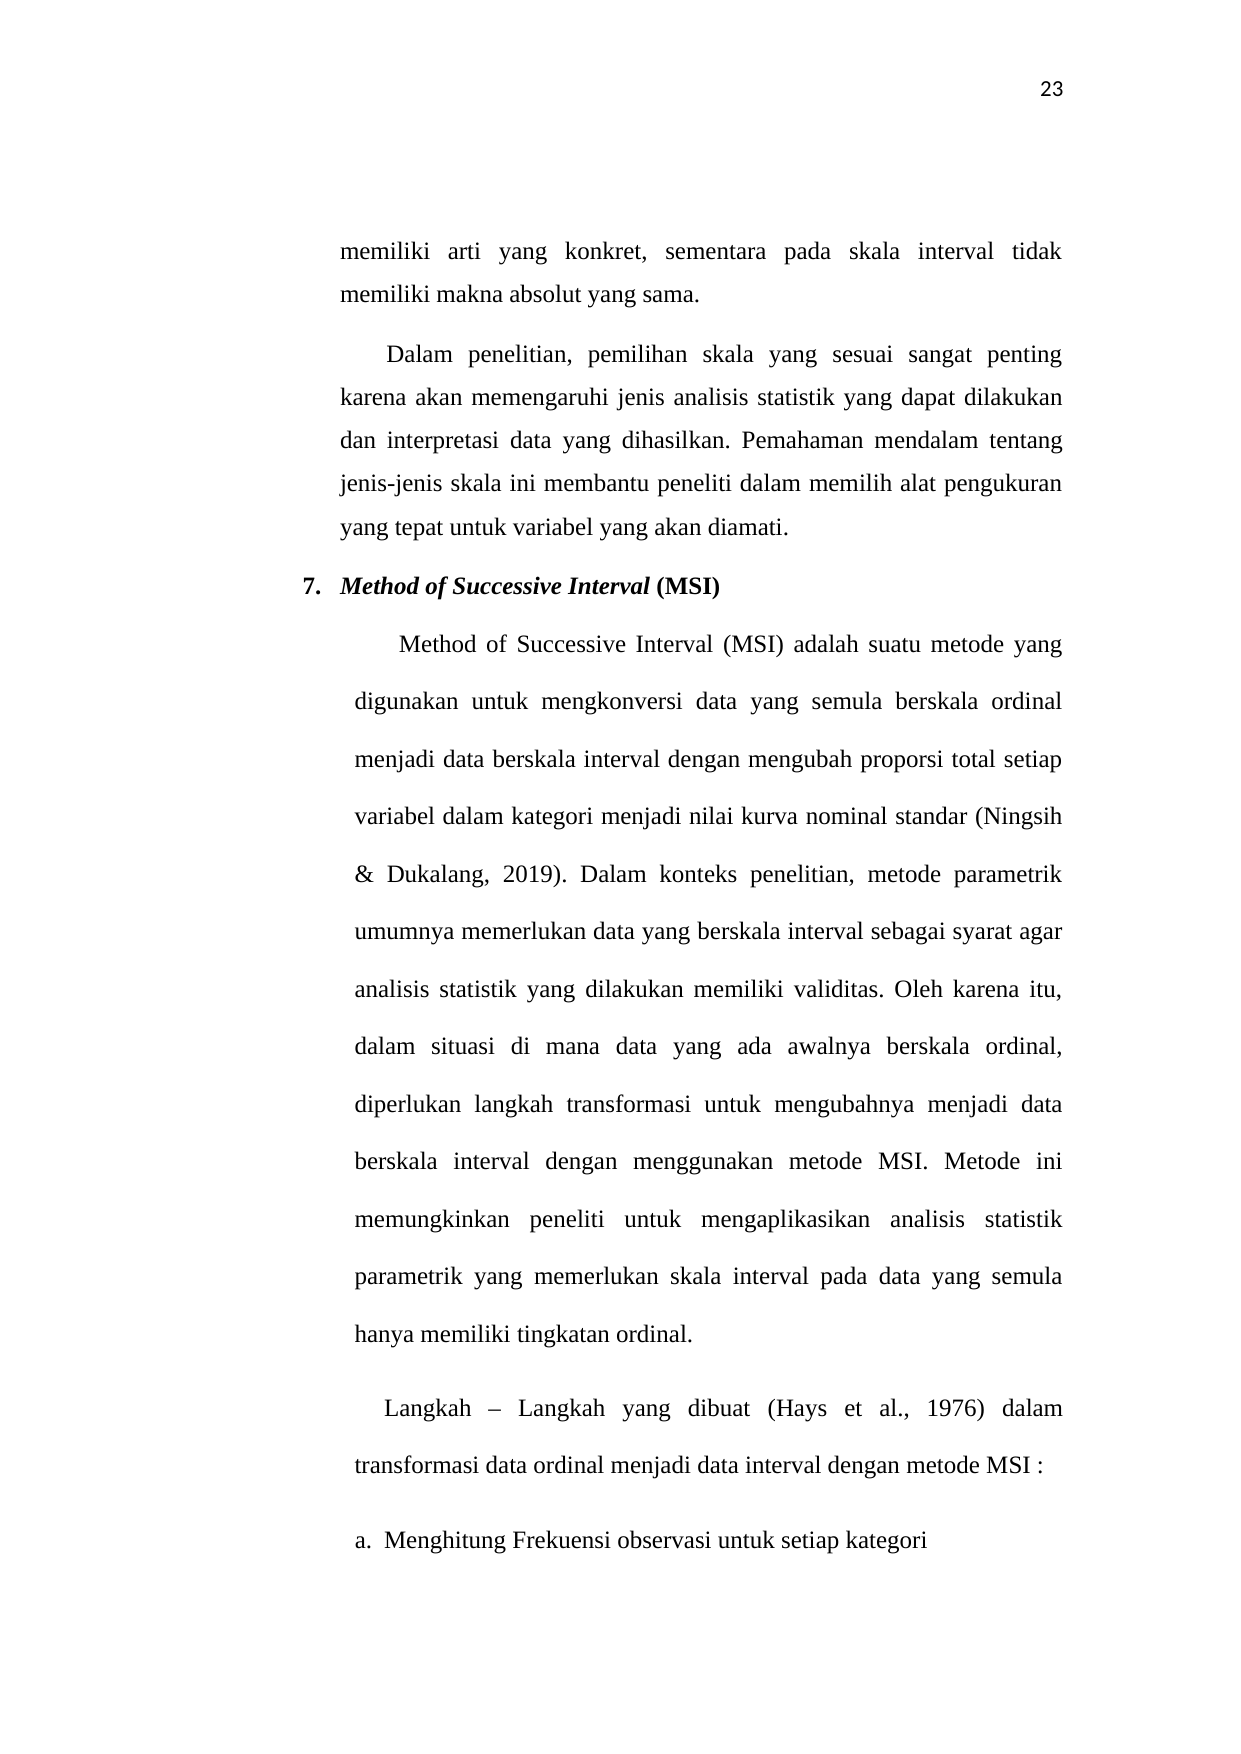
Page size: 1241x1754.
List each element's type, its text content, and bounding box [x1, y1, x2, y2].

subtitle Method of Successive Interval (MSI) [302, 571, 1063, 600]
text Dalam penelitian, pemilihan skala yang sesuai sangat penting karena akan memengaruhi jenis analisis statistik yang dapat dilakukan dan interpretasi data yang dihasilkan. Pemahaman mendalam tentang jenis-jenis skala ini membantu peneliti dalam memilih alat pengukuran yang tepat untuk variabel yang akan diamati. [340, 339, 1063, 540]
text Method of Successive Interval (MSI) adalah suatu metode yang digunakan untuk mengkonversi data yang semula berskala ordinal menjadi data berskala interval dengan mengubah proporsi total setiap variabel dalam kategori menjadi nilai kurva nominal standar (Ningsih & Dukalang, 2019). Dalam konteks penelitian, metode parametrik umumnya memerlukan data yang berskala interval sebagai syarat agar analisis statistik yang dilakukan memiliki validitas. Oleh karena itu, dalam situasi di mana data yang ada awalnya berskala ordinal, diperlukan langkah transformasi untuk mengubahnya menjadi data berskala interval dengan menggunakan metode MSI. Metode ini memungkinkan peneliti untuk mengaplikasikan analisis statistik parametrik yang memerlukan skala interval pada data yang semula hanya memiliki tingkatan ordinal. [354, 629, 1063, 1348]
list Menghitung Frekuensi observasi untuk setiap kategori [354, 1525, 1063, 1553]
text Langkah – Langkah yang dibuat dalam transformasi data ordinal menjadi data interval dengan metode MSI : [354, 1393, 1063, 1479]
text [340, 236, 1063, 308]
